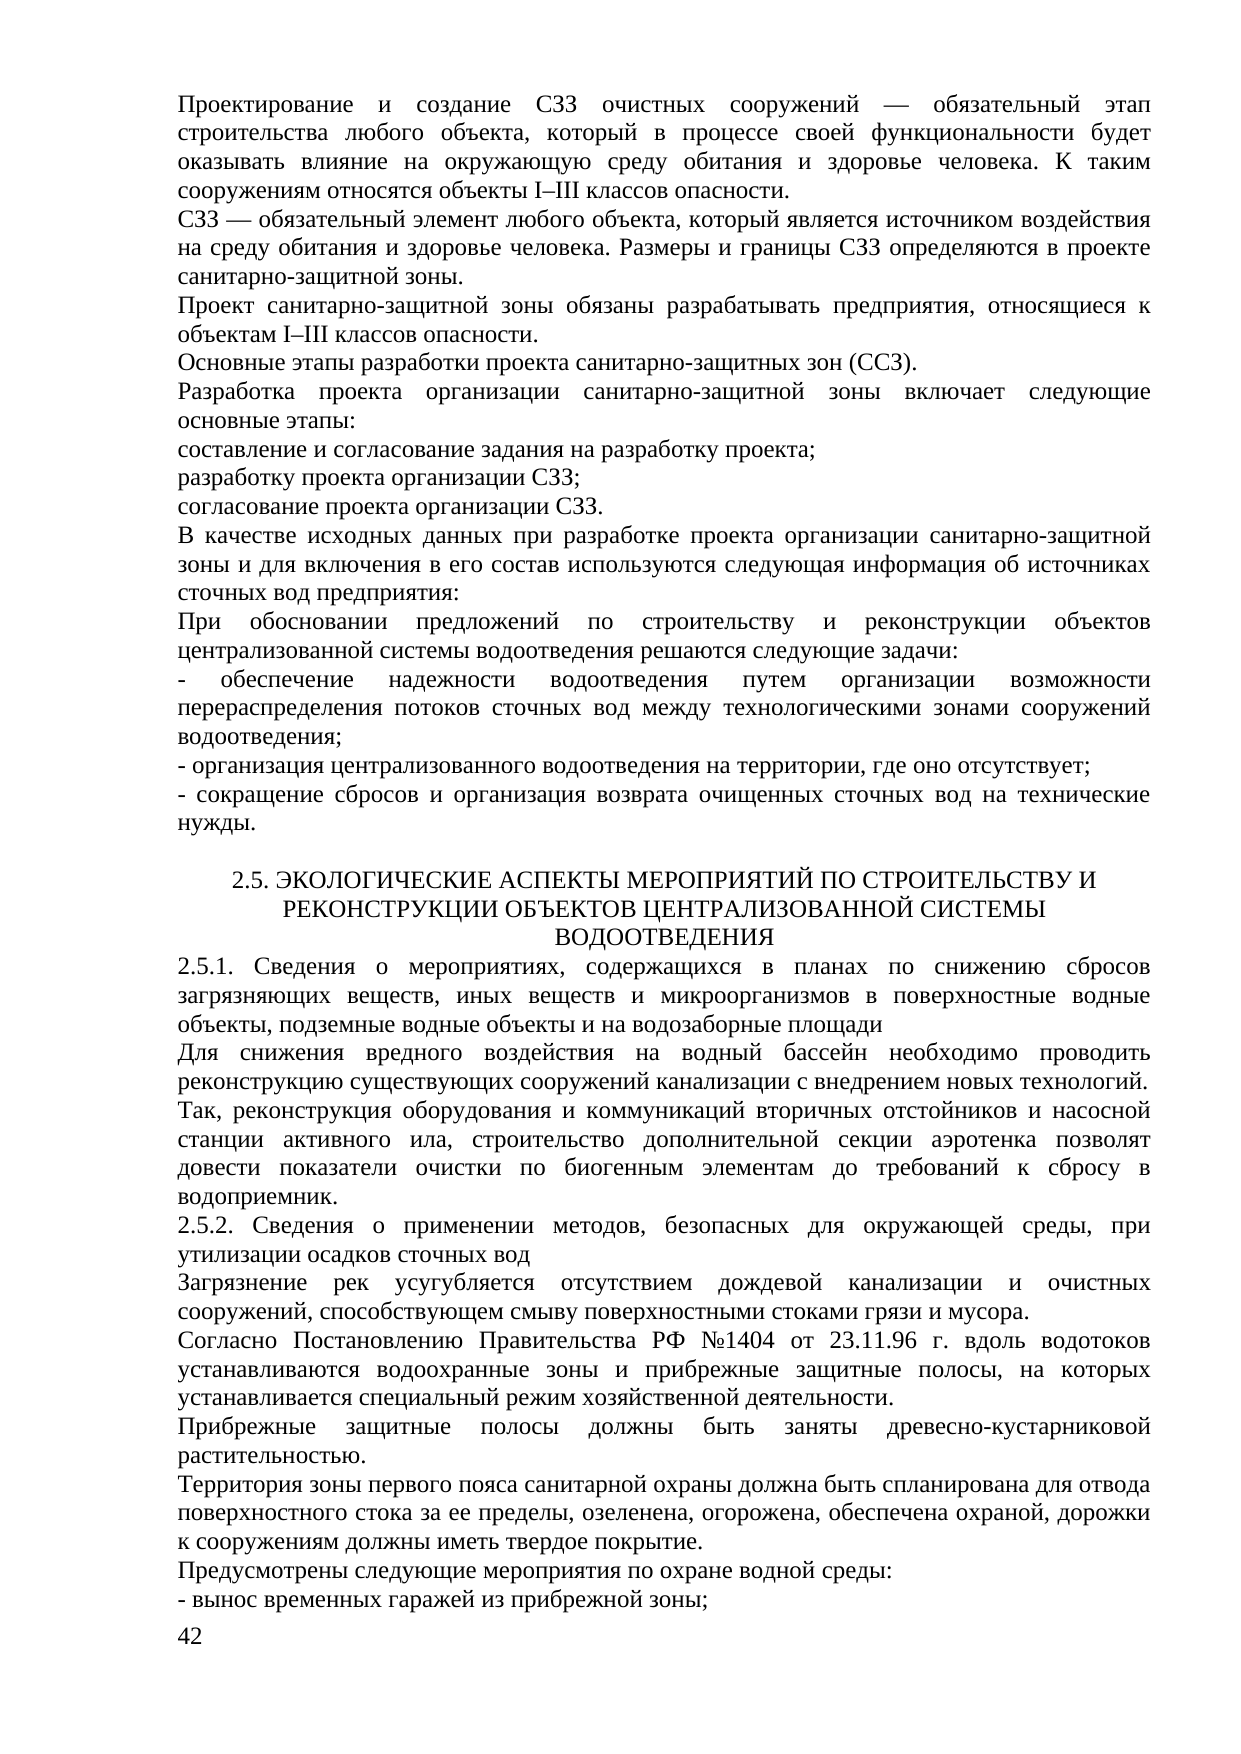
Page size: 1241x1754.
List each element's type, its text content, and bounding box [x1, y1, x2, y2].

text разработку проекта организации СЗЗ; [177, 462, 1152, 491]
text Основные этапы разработки проекта санитарно-защитных зон (ССЗ). [177, 347, 1152, 376]
text Разработка проекта организации санитарно-защитной зоны включает следующие основные этапы: [177, 376, 1152, 434]
text - обеспечение надежности водоотведения путем организации возможности перераспределения потоков сточных вод между технологическими зонами сооружений водоотведения; [177, 664, 1152, 750]
text Проектирование и создание СЗЗ очистных сооружений — обязательный этап строительства любого объекта, который в процессе своей функциональности будет оказывать влияние на окружающую среду обитания и здоровье человека. К таким сооружениям относятся объекты I–III классов опасности. [177, 89, 1152, 204]
text 2.5.2. Сведения о применении методов, безопасных для окружающей среды, при утилизации осадков сточных вод [177, 1210, 1152, 1267]
text Для снижения вредного воздействия на водный бассейн необходимо проводить реконструкцию существующих сооружений канализации с внедрением новых технологий. [177, 1037, 1152, 1095]
text Проект санитарно-защитной зоны обязаны разрабатывать предприятия, относящиеся к объектам I–III классов опасности. [177, 290, 1152, 347]
text - вынос временных гаражей из прибрежной зоны; [177, 1584, 1152, 1612]
text Согласно Постановлению Правительства РФ №1404 от 23.11.96 г. вдоль водотоков устанавливаются водоохранные зоны и прибрежные защитные полосы, на которых устанавливается специальный режим хозяйственной деятельности. [177, 1325, 1152, 1411]
text 2.5. ЭКОЛОГИЧЕСКИЕ АСПЕКТЫ МЕРОПРИЯТИЙ ПО СТРОИТЕЛЬСТВУ И РЕКОНСТРУКЦИИ ОБЪЕКТОВ ЦЕНТРАЛИЗОВАННОЙ СИСТЕМЫ ВОДООТВЕДЕНИЯ [177, 865, 1152, 951]
text При обосновании предложений по строительству и реконструкции объектов централизованной системы водоотведения решаются следующие задачи: [177, 606, 1152, 664]
text - организация централизованного водоотведения на территории, где оно отсутствует; [177, 750, 1152, 779]
text согласование проекта организации СЗЗ. [177, 491, 1152, 520]
text Прибрежные защитные полосы должны быть заняты древесно-кустарниковой растительностью. [177, 1411, 1152, 1469]
text 2.5.1. Сведения о мероприятиях, содержащихся в планах по снижению сбросов загрязняющих веществ, иных веществ и микроорганизмов в поверхностные водные объекты, подземные водные объекты и на водозаборные площади [177, 951, 1152, 1037]
text - сокращение сбросов и организация возврата очищенных сточных вод на технические нужды. [177, 779, 1152, 836]
text СЗЗ — обязательный элемент любого объекта, который является источником воздействия на среду обитания и здоровье человека. Размеры и границы СЗЗ определяются в проекте санитарно-защитной зоны. [177, 204, 1152, 290]
text Территория зоны первого пояса санитарной охраны должна быть спланирована для отвода поверхностного стока за ее пределы, озеленена, огорожена, обеспечена охраной, дорожки к сооружениям должны иметь твердое покрытие. [177, 1469, 1152, 1555]
text В качестве исходных данных при разработке проекта организации санитарно-защитной зоны и для включения в его состав используются следующая информация об источниках сточных вод предприятия: [177, 520, 1152, 606]
text составление и согласование задания на разработку проекта; [177, 434, 1152, 462]
text Загрязнение рек усугубляется отсутствием дождевой канализации и очистных сооружений, способствующем смыву поверхностными стоками грязи и мусора. [177, 1267, 1152, 1325]
text Так, реконструкция оборудования и коммуникаций вторичных отстойников и насосной станции активного ила, строительство дополнительной секции аэротенка позволят довести показатели очистки по биогенным элементам до требований к сбросу в водоприемник. [177, 1095, 1152, 1210]
text Предусмотрены следующие мероприятия по охране водной среды: [177, 1555, 1152, 1584]
